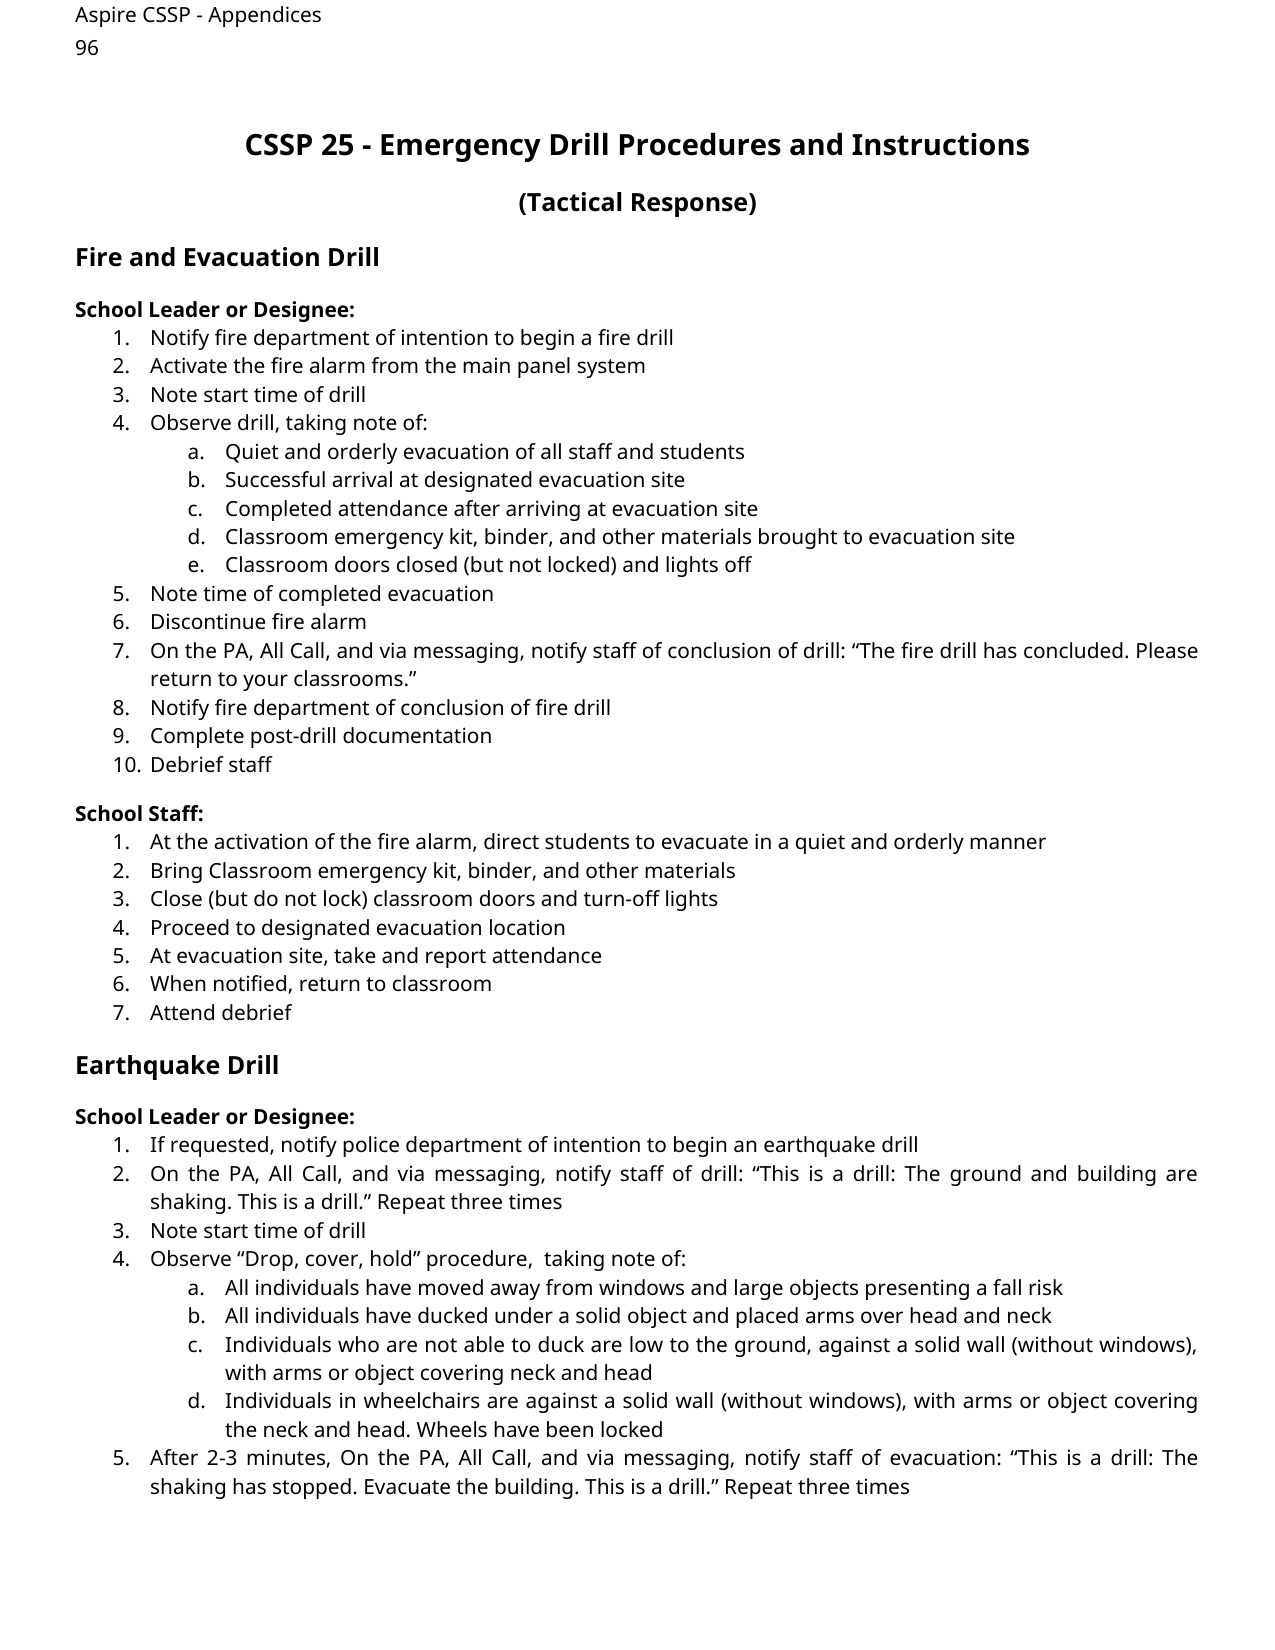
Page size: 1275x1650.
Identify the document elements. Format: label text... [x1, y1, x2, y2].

list Observe “Drop, cover, hold” procedure, taking note of: [112, 1244, 1200, 1273]
list Activate the fire alarm from the main panel system [112, 352, 1200, 380]
list Note start time of drill [112, 380, 1200, 408]
list Attend debrief [112, 998, 1200, 1026]
list Note time of completed evacuation [112, 579, 1200, 607]
text School Leader or Designee: [75, 295, 1200, 323]
list Note start time of drill [112, 1216, 1200, 1244]
list All individuals have moved away from windows and large objects presenting a fall risk [187, 1273, 1200, 1301]
list On the PA, All Call, and via messaging, notify staff of drill: “This is a drill: The ground and building are shaking. This is a drill.” Repeat three times [112, 1159, 1200, 1216]
text (Tactical Response) [75, 185, 1200, 219]
list Notify fire department of conclusion of fire drill [112, 693, 1200, 721]
list Successful arrival at designated evacuation site [187, 465, 1200, 494]
subtitle Earthquake Drill [75, 1047, 1200, 1081]
list When notified, return to classroom [112, 969, 1200, 998]
list After 2-3 minutes, On the PA, All Call, and via messaging, notify staff of evacuation: “This is a drill: The shaking has stopped. Evacuate the building. This is a drill.” Repeat three times [112, 1443, 1200, 1500]
list Completed attendance after arriving at evacuation site [187, 494, 1200, 522]
list At the activation of the fire alarm, direct students to evacuate in a quiet and orderly manner [112, 827, 1200, 856]
text School Staff: [75, 799, 1200, 827]
list All individuals have ducked under a solid object and placed arms over head and neck [187, 1301, 1200, 1330]
list Complete post-drill documentation [112, 721, 1200, 750]
list If requested, notify police department of intention to begin an earthquake drill [112, 1131, 1200, 1159]
list Observe drill, taking note of: [112, 408, 1200, 437]
list Classroom emergency kit, binder, and other materials brought to evacuation site [187, 522, 1200, 551]
list Close (but do not lock) classroom doors and turn-off lights [112, 884, 1200, 913]
list Quiet and orderly evacuation of all staff and students [187, 437, 1200, 465]
text School Leader or Designee: [75, 1102, 1200, 1131]
subtitle CSSP 25 - Emergency Drill Procedures and Instructions [75, 124, 1200, 164]
list Debrief staff [112, 750, 1200, 778]
list Notify fire department of intention to begin a fire drill [112, 323, 1200, 352]
list Classroom doors closed (but not locked) and lights off [187, 551, 1200, 579]
list On the PA, All Call, and via messaging, notify staff of conclusion of drill: “The fire drill has concluded. Please return to your classrooms.” [112, 636, 1200, 693]
list At evacuation site, take and report attendance [112, 941, 1200, 969]
subtitle Fire and Evacuation Drill [75, 240, 1200, 274]
list Discontinue fire alarm [112, 607, 1200, 636]
list Proceed to designated evacuation location [112, 913, 1200, 941]
list Individuals in wheelchairs are against a solid wall (without windows), with arms or object covering the neck and head. Wheels have been locked [187, 1387, 1200, 1443]
list Individuals who are not able to duck are low to the ground, against a solid wall (without windows), with arms or object covering neck and head [187, 1330, 1200, 1387]
list Bring Classroom emergency kit, binder, and other materials [112, 856, 1200, 884]
